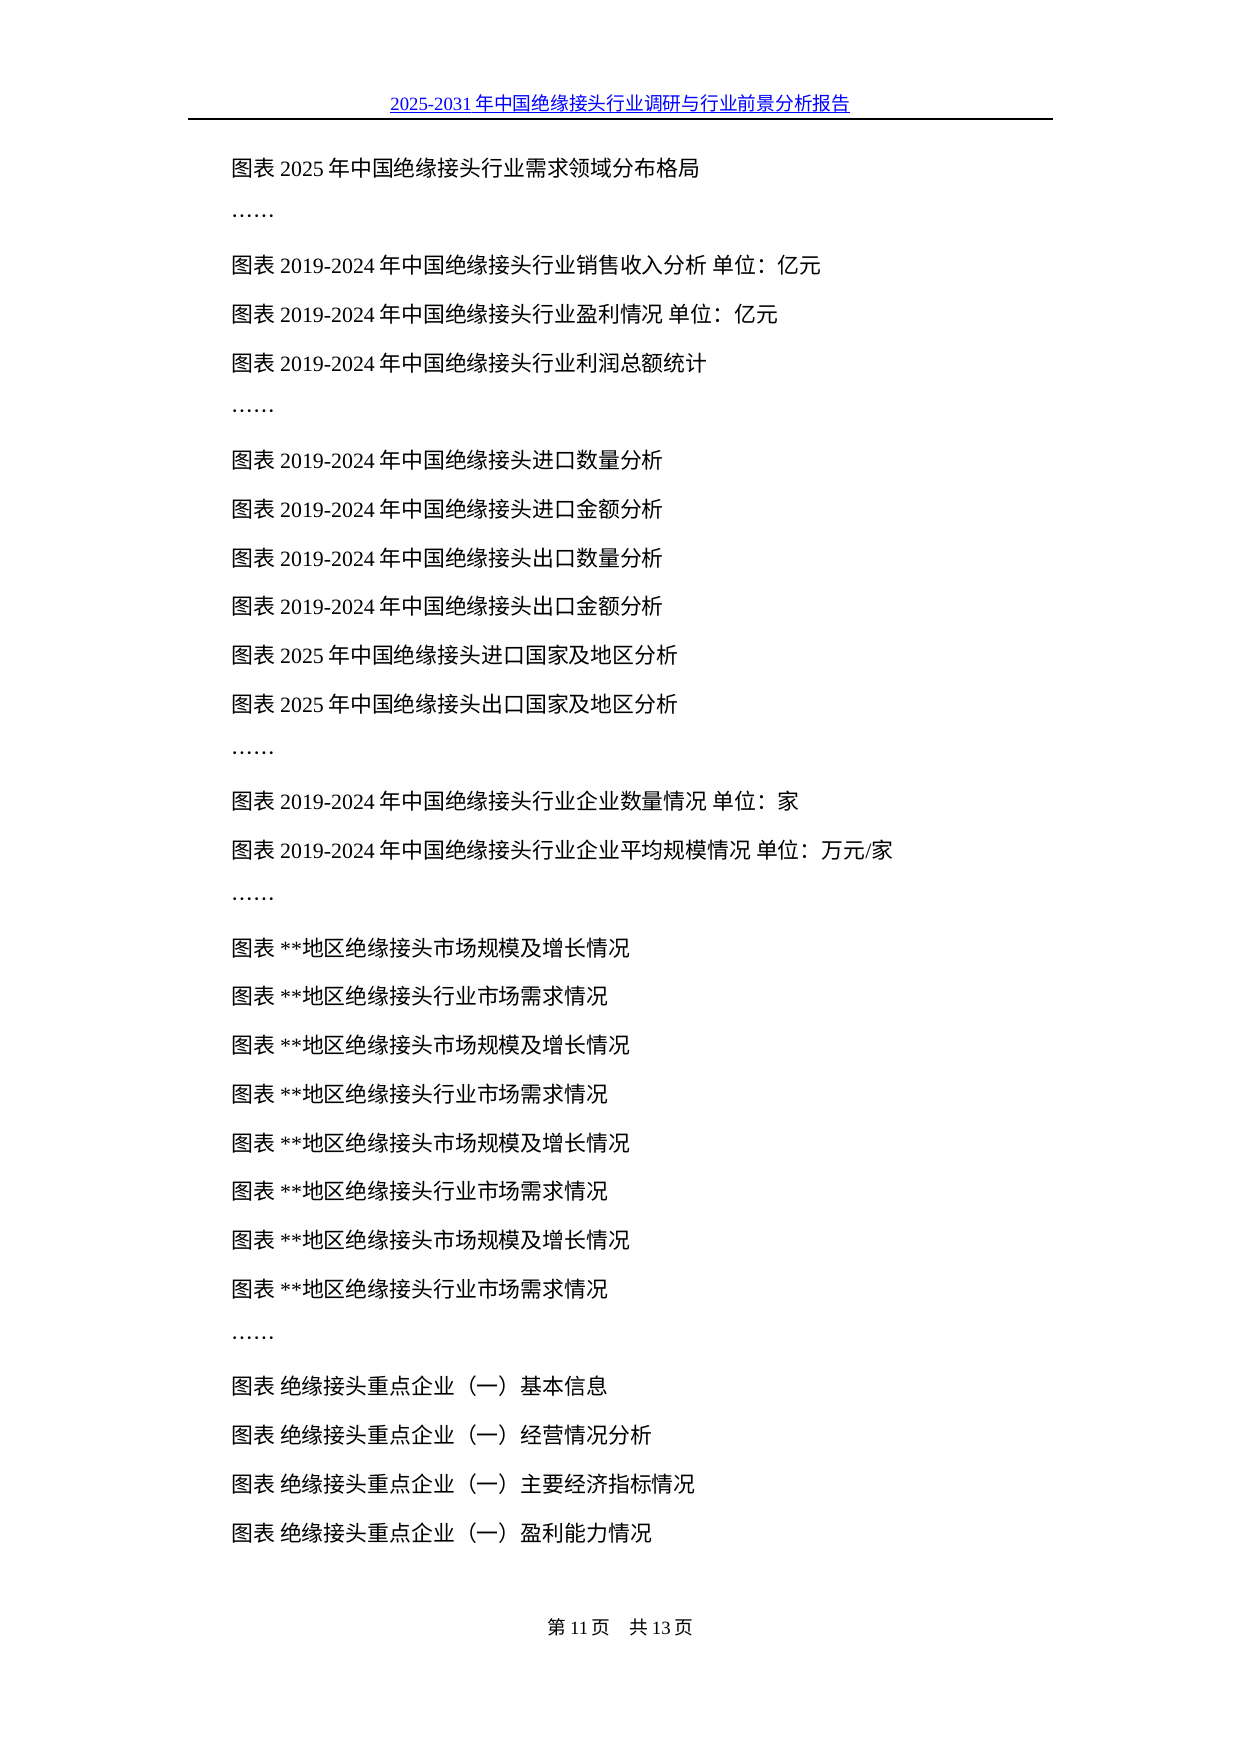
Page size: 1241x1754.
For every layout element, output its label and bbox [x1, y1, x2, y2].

text [187, 150, 1053, 1548]
